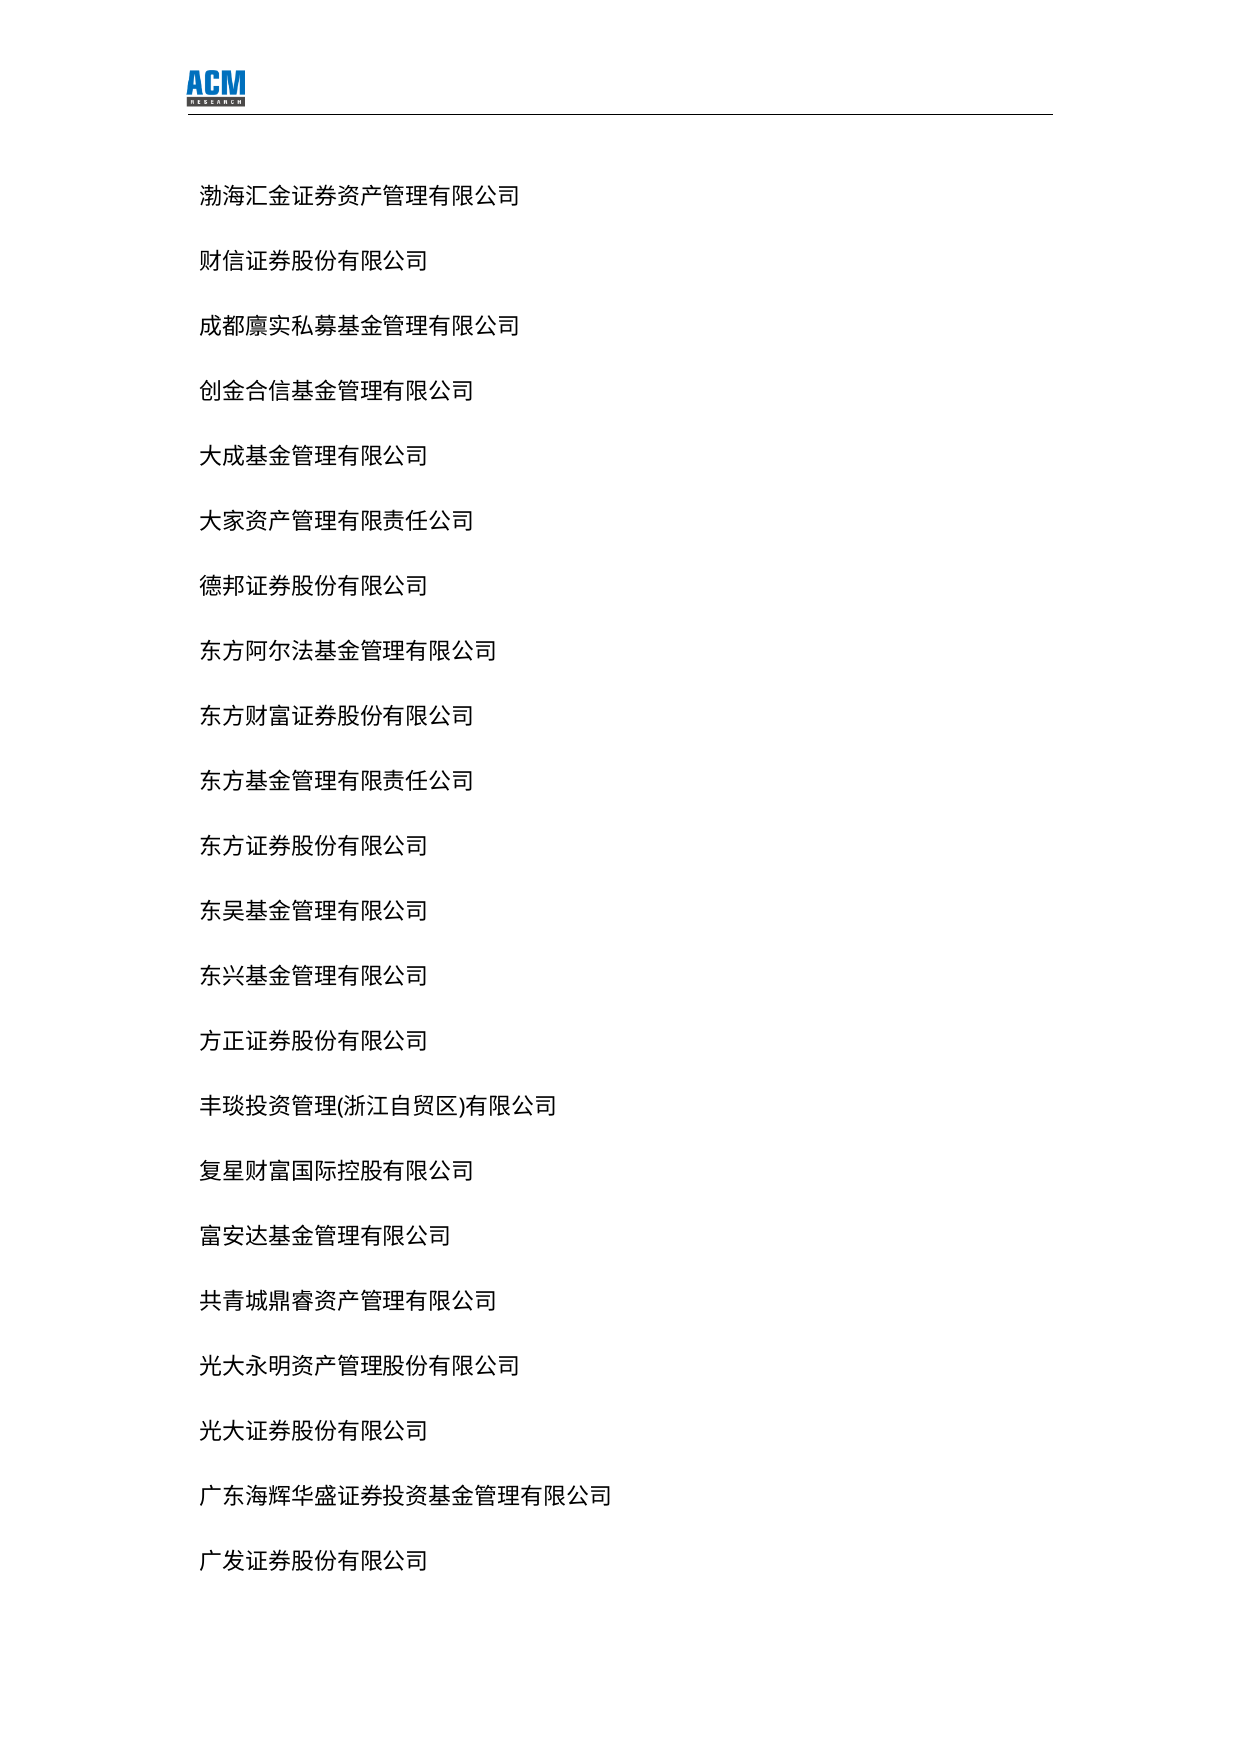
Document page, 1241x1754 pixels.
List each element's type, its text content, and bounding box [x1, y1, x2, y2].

table_cell 成都廪实私募基金管理有限公司 [188, 292, 894, 357]
table_cell 丰琰投资管理(浙江自贸区)有限公司 [188, 1072, 894, 1137]
table_cell 东方阿尔法基金管理有限公司 [188, 617, 894, 682]
table_cell 东方证券股份有限公司 [188, 812, 894, 877]
table_cell 复星财富国际控股有限公司 [188, 1137, 894, 1202]
table_cell 东方基金管理有限责任公司 [188, 747, 894, 812]
table_cell 光大永明资产管理股份有限公司 [188, 1332, 894, 1397]
table_cell 共青城鼎睿资产管理有限公司 [188, 1267, 894, 1332]
table_cell 富安达基金管理有限公司 [188, 1202, 894, 1267]
table_cell 大成基金管理有限公司 [188, 422, 894, 487]
table_cell 光大证券股份有限公司 [188, 1397, 894, 1462]
table_cell 方正证券股份有限公司 [188, 1007, 894, 1072]
table_cell 创金合信基金管理有限公司 [188, 357, 894, 422]
table_cell 广东海辉华盛证券投资基金管理有限公司 [188, 1462, 894, 1527]
picture [182, 66, 248, 109]
table_cell 财信证券股份有限公司 [188, 227, 894, 292]
table_cell 东吴基金管理有限公司 [188, 877, 894, 942]
table_cell 德邦证券股份有限公司 [188, 552, 894, 617]
table_cell 大家资产管理有限责任公司 [188, 487, 894, 552]
table_cell 广发证券股份有限公司 [188, 1527, 894, 1592]
table_cell 渤海汇金证券资产管理有限公司 [188, 162, 894, 227]
table_cell 东兴基金管理有限公司 [188, 942, 894, 1007]
table_cell 东方财富证券股份有限公司 [188, 682, 894, 747]
